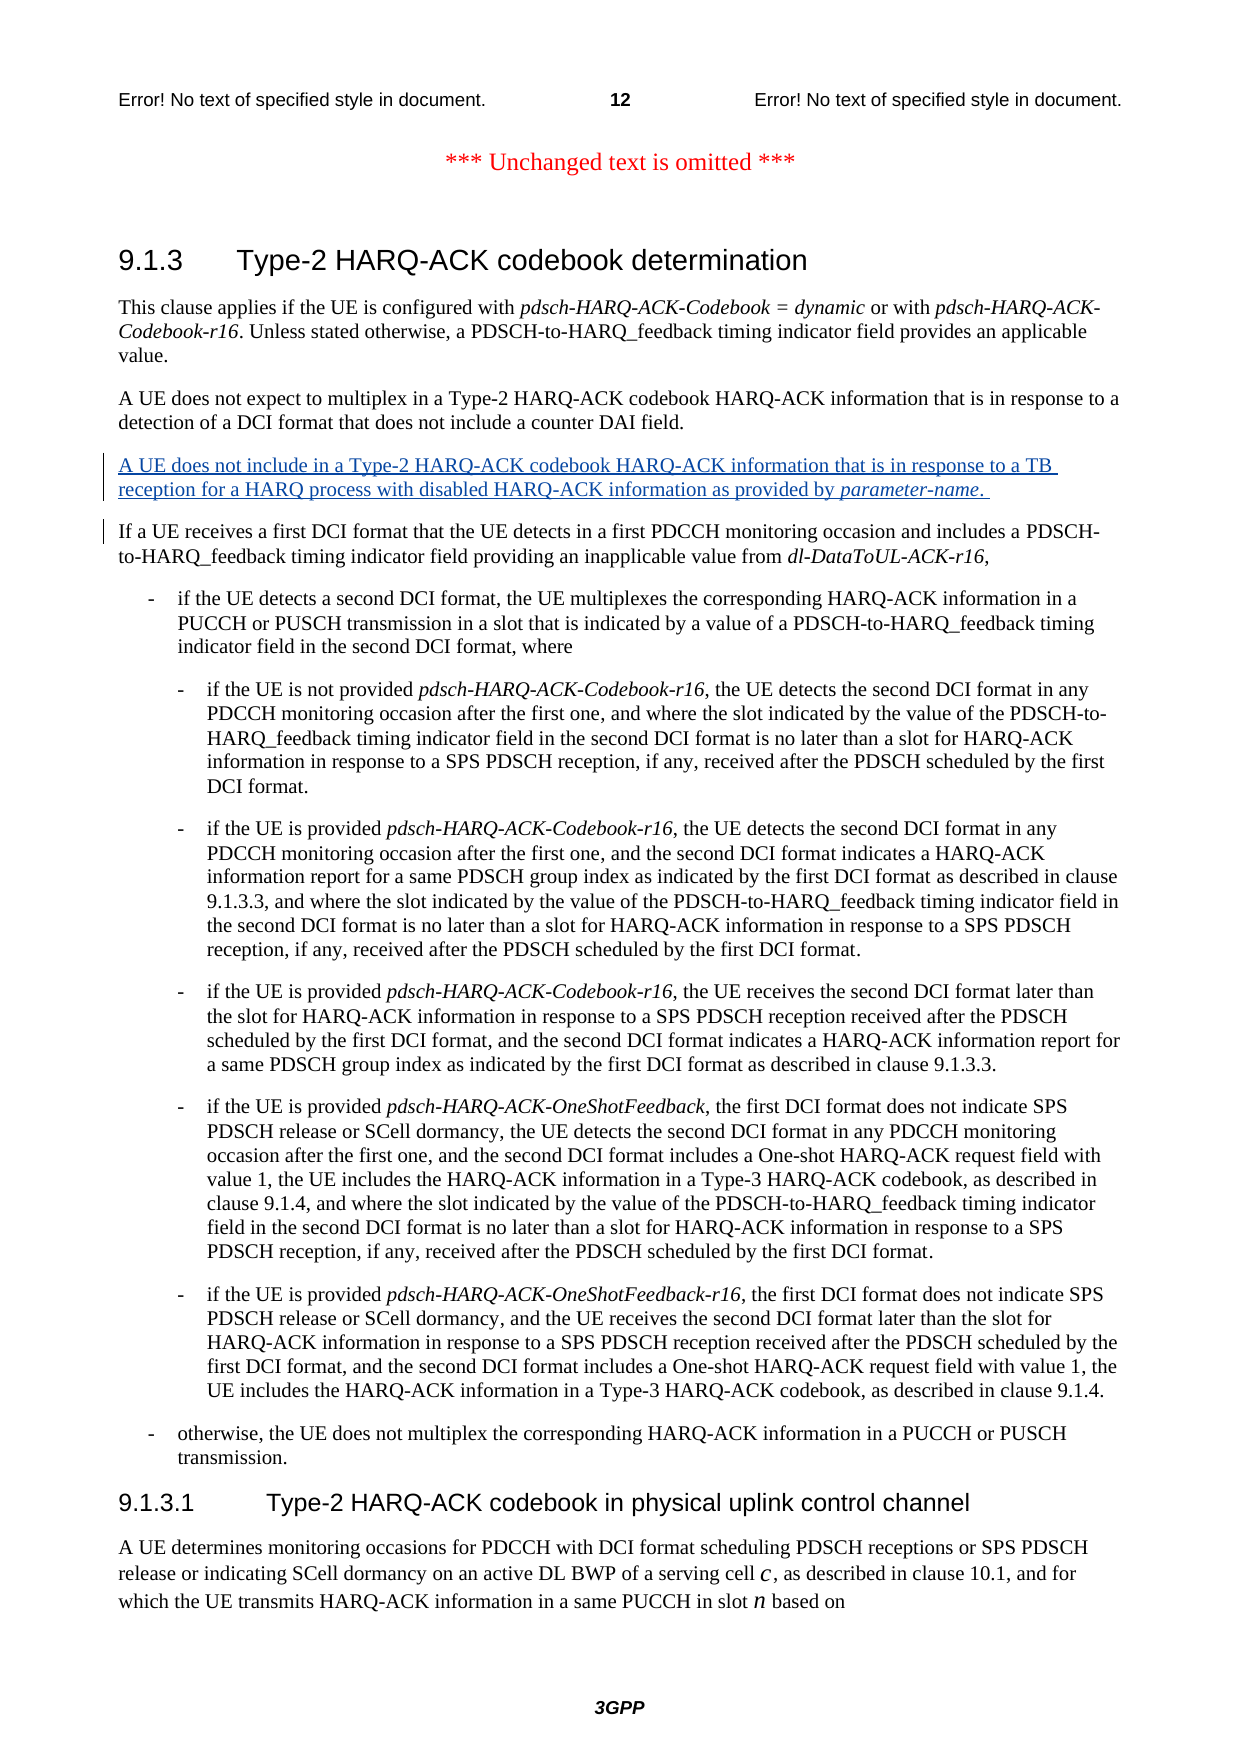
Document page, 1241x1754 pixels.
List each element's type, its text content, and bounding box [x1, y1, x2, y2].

text - otherwise, the UE does not multiplex the corresponding HARQ-ACK information in a PUCCH or PUSCH transmission. [148, 1421, 1122, 1469]
text - if the UE is not provided pdsch-HARQ-ACK-Codebook-r16, the UE detects the second DCI format in any PDCCH monitoring occasion after the first one, and where the slot indicated by the value of the PDSCH-to-HARQ_feedback timing indicator field in the second DCI format is no later than a slot for HARQ-ACK information in response to a SPS PDSCH reception, if any, received after the PDSCH scheduled by the first DCI format. [177, 677, 1122, 798]
text - if the UE is provided pdsch-HARQ-ACK-OneShotFeedback, the first DCI format does not indicate SPS PDSCH release or SCell dormancy, the UE detects the second DCI format in any PDCCH monitoring occasion after the first one, and the second DCI format includes a One-shot HARQ-ACK request field with value 1, the UE includes the HARQ-ACK information in a Type-3 HARQ-ACK codebook, as described in clause 9.1.4, and where the slot indicated by the value of the PDSCH-to-HARQ_feedback timing indicator field in the second DCI format is no later than a slot for HARQ-ACK information in response to a SPS PDSCH reception, if any, received after the PDSCH scheduled by the first DCI format. [177, 1094, 1122, 1263]
text - if the UE detects a second DCI format, the UE multiplexes the corresponding HARQ-ACK information in a PUCCH or PUSCH transmission in a slot that is indicated by a value of a PDSCH-to-HARQ_feedback timing indicator field in the second DCI format, where [148, 586, 1122, 658]
text - if the UE is provided pdsch-HARQ-ACK-OneShotFeedback-r16, the first DCI format does not indicate SPS PDSCH release or SCell dormancy, and the UE receives the second DCI format later than the slot for HARQ-ACK information in response to a SPS PDSCH reception received after the PDSCH scheduled by the first DCI format, and the second DCI format includes a One-shot HARQ-ACK request field with value 1, the UE includes the HARQ-ACK information in a Type-3 HARQ-ACK codebook, as described in clause 9.1.4. [177, 1282, 1122, 1402]
text A UE determines monitoring occasions for PDCCH with DCI format scheduling PDSCH receptions or SPS PDSCH release or indicating SCell dormancy on an active DL BWP of a serving cell , as described in clause 10.1, and for which the UE transmits HARQ-ACK information in a same PUCCH in slot based on [118, 1535, 1122, 1614]
text If a UE receives a first DCI format that the UE detects in a first PDCCH monitoring occasion and includes a PDSCH-to-HARQ_feedback timing indicator field providing an inapplicable value from dl-DataToUL-ACK-r16, [118, 519, 1122, 568]
subtitle 9.1.3.1 Type-2 HARQ-ACK codebook in physical uplink control channel [118, 1488, 1122, 1516]
subtitle 9.1.3 Type-2 HARQ-ACK codebook determination [118, 242, 1122, 276]
text *** Unchanged text is omitted *** [118, 147, 1122, 176]
text - if the UE is provided pdsch-HARQ-ACK-Codebook-r16, the UE detects the second DCI format in any PDCCH monitoring occasion after the first one, and the second DCI format indicates a HARQ-ACK information report for a same PDSCH group index as indicated by the first DCI format as described in clause 9.1.3.3, and where the slot indicated by the value of the PDSCH-to-HARQ_feedback timing indicator field in the second DCI format is no later than a slot for HARQ-ACK information in response to a SPS PDSCH reception, if any, received after the PDSCH scheduled by the first DCI format. [177, 816, 1122, 961]
text This clause applies if the UE is configured with pdsch-HARQ-ACK-Codebook = dynamic or with pdsch-HARQ-ACK-Codebook-r16. Unless stated otherwise, a PDSCH-to-HARQ_feedback timing indicator field provides an applicable value. [118, 295, 1122, 367]
text - if the UE is provided pdsch-HARQ-ACK-Codebook-r16, the UE receives the second DCI format later than the slot for HARQ-ACK information in response to a SPS PDSCH reception received after the PDSCH scheduled by the first DCI format, and the second DCI format indicates a HARQ-ACK information report for a same PDSCH group index as indicated by the first DCI format as described in clause 9.1.3.3. [177, 979, 1122, 1076]
text A UE does not expect to multiplex in a Type-2 HARQ-ACK codebook HARQ-ACK information that is in response to a detection of a DCI format that does not include a counter DAI field. [118, 386, 1122, 434]
